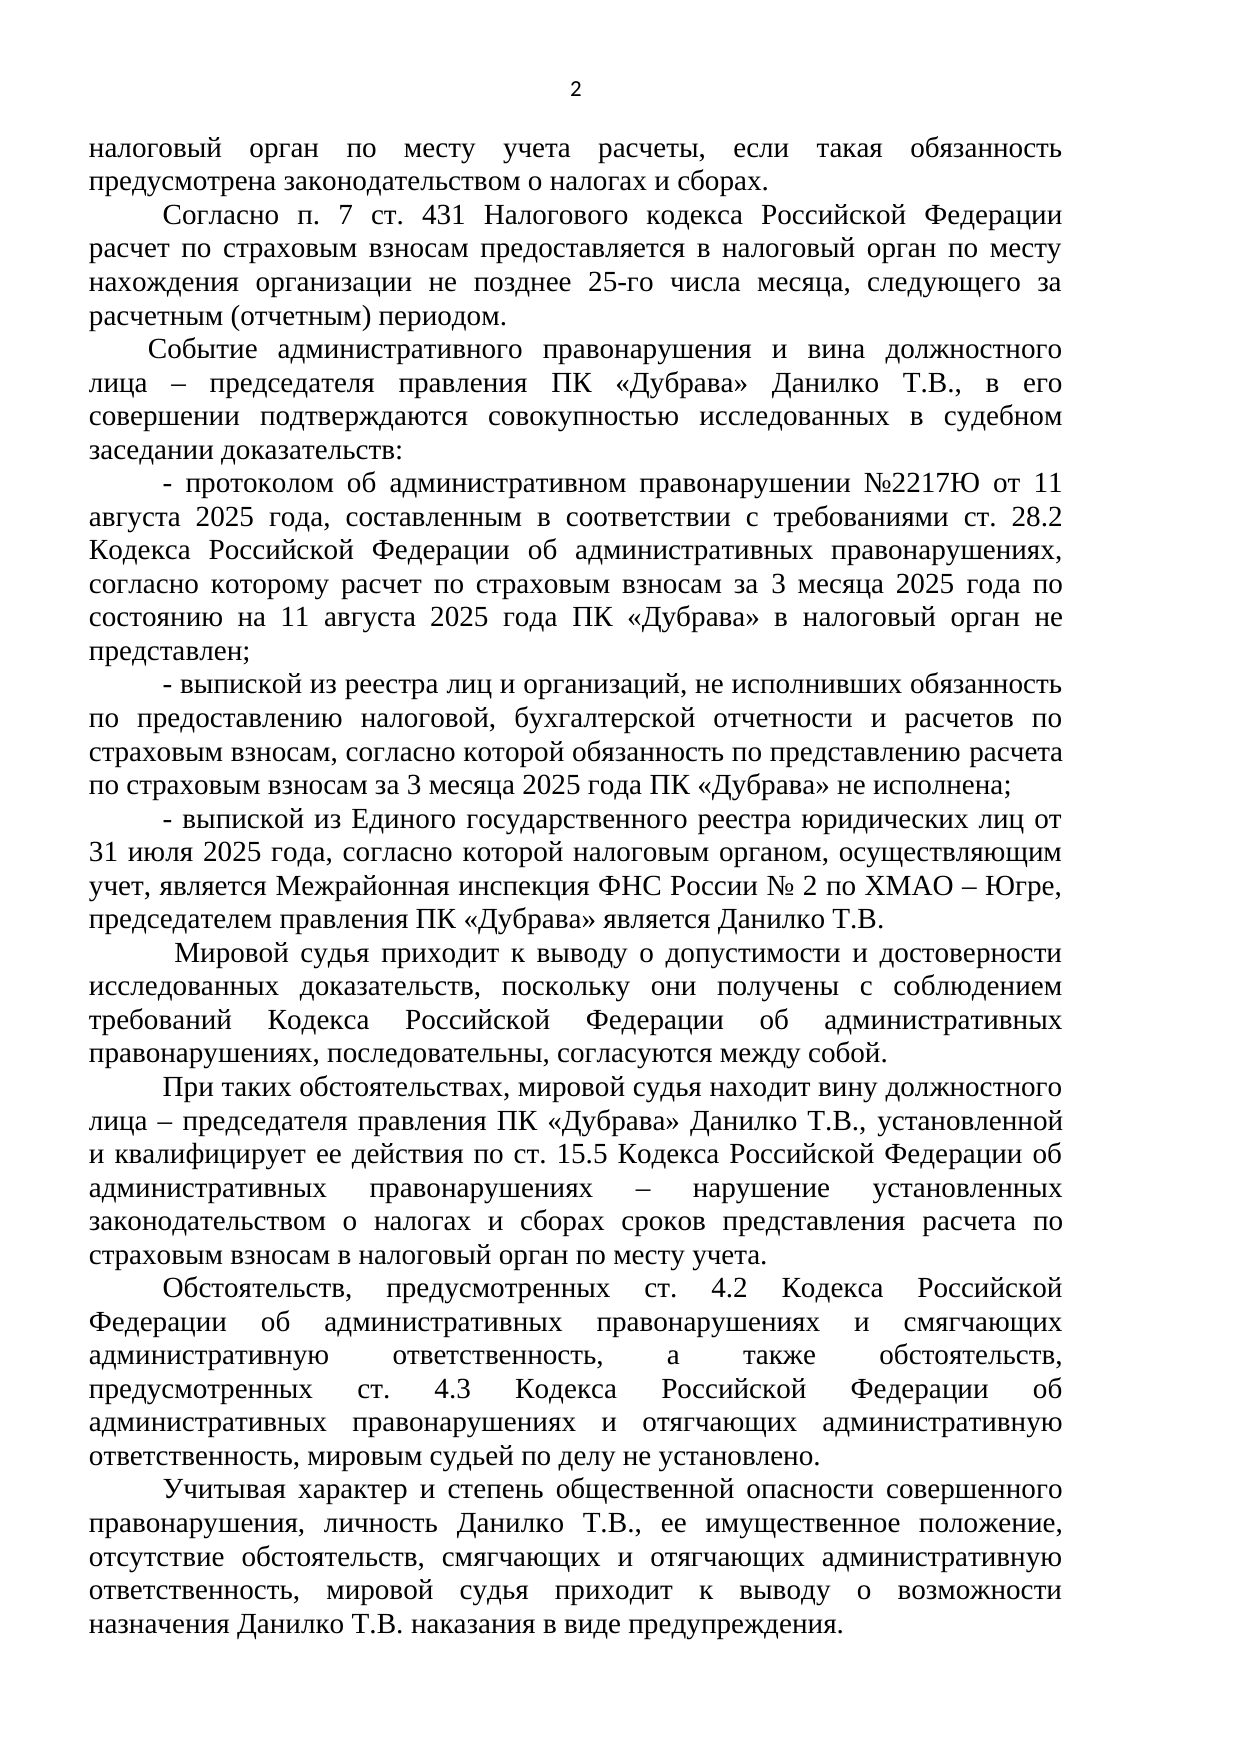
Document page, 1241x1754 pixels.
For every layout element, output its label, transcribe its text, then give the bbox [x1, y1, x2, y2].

text - выпиской из реестра лиц и организаций, не исполнивших обязанность по предоставлению налоговой, бухгалтерской отчетности и расчетов по страховым взносам, согласно которой обязанность по представлению расчета по страховым взносам за 3 месяца 2025 года ПК «Дубрава» не исполнена; [89, 667, 1063, 801]
text Мировой судья приходит к выводу о допустимости и достоверности исследованных доказательств, поскольку они получены с соблюдением требований Кодекса Российской Федерации об административных правонарушениях, последовательны, согласуются между собой. [89, 935, 1063, 1069]
text - протоколом об административном правонарушении №2217Ю от 11 августа 2025 года, составленным в соответствии с требованиями ст. 28.2 Кодекса Российской Федерации об административных правонарушениях, согласно которому расчет по страховым взносам за 3 месяца 2025 года по состоянию на 11 августа 2025 года ПК «Дубрава» в налоговый орган не представлен; [89, 465, 1063, 667]
text Учитывая характер и степень общественной опасности совершенного правонарушения, личность Данилко Т.В., ее имущественное положение, отсутствие обстоятельств, смягчающих и отягчающих административную ответственность, мировой судья приходит к выводу о возможности назначения Данилко Т.В. наказания в виде предупреждения. [89, 1472, 1063, 1639]
text Событие административного правонарушения и вина должностного лица – председателя правления ПК «Дубрава» Данилко Т.В., в его совершении подтверждаются совокупностью исследованных в судебном заседании доказательств: [89, 331, 1063, 465]
text Обстоятельств, предусмотренных ст. 4.2 Кодекса Российской Федерации об административных правонарушениях и смягчающих административную ответственность, а также обстоятельств, предусмотренных ст. 4.3 Кодекса Российской Федерации об административных правонарушениях и отягчающих административную ответственность, мировым судьей по делу не установлено. [89, 1270, 1063, 1472]
text - выпиской из Единого государственного реестра юридических лиц от 31 июля 2025 года, согласно которой налоговым органом, осуществляющим учет, является Межрайонная инспекция ФНС России № 2 по ХМАО – Югре, председателем правления ПК «Дубрава» является Данилко Т.В. [89, 801, 1063, 935]
text Согласно п. 7 ст. 431 Налогового кодекса Российской Федерации расчет по страховым взносам предоставляется в налоговый орган по месту нахождения организации не позднее 25-го числа месяца, следующего за расчетным (отчетным) периодом. [89, 197, 1063, 331]
text При таких обстоятельствах, мировой судья находит вину должностного лица – председателя правления ПК «Дубрава» Данилко Т.В., установленной и квалифицирует ее действия по ст. 15.5 Кодекса Российской Федерации об административных правонарушениях – нарушение установленных законодательством о налогах и сборах сроков представления расчета по страховым взносам в налоговый орган по месту учета. [89, 1069, 1063, 1270]
